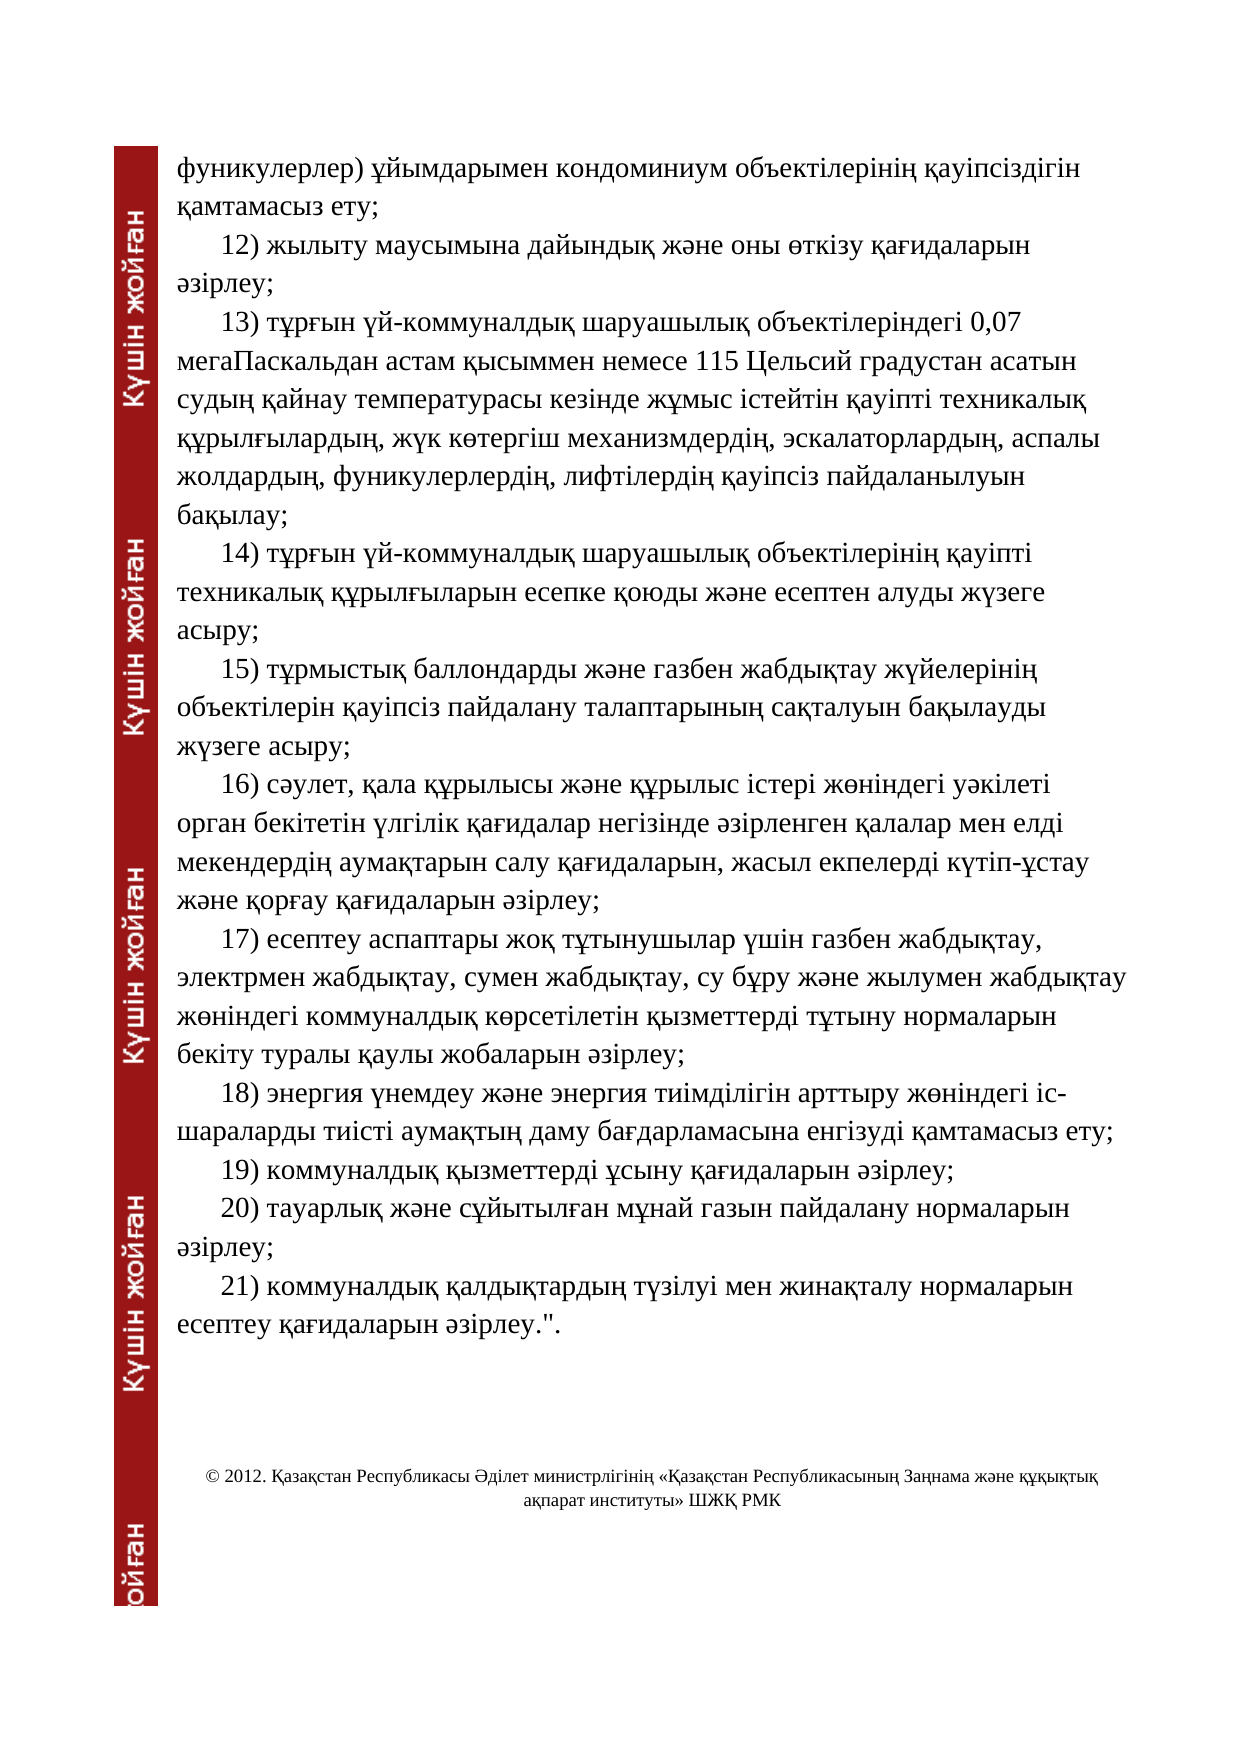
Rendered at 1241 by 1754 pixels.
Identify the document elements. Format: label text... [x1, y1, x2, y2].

picture [114, 1511, 158, 1606]
text © 2012. Қазақстан Республикасы Әділет министрлігінің «Қазақстан Республикасының Заңнама және құқықтық ақпарат институты» ШЖҚ РМК [112, 1464, 1128, 1511]
picture [114, 146, 158, 150]
picture [114, 1370, 158, 1464]
